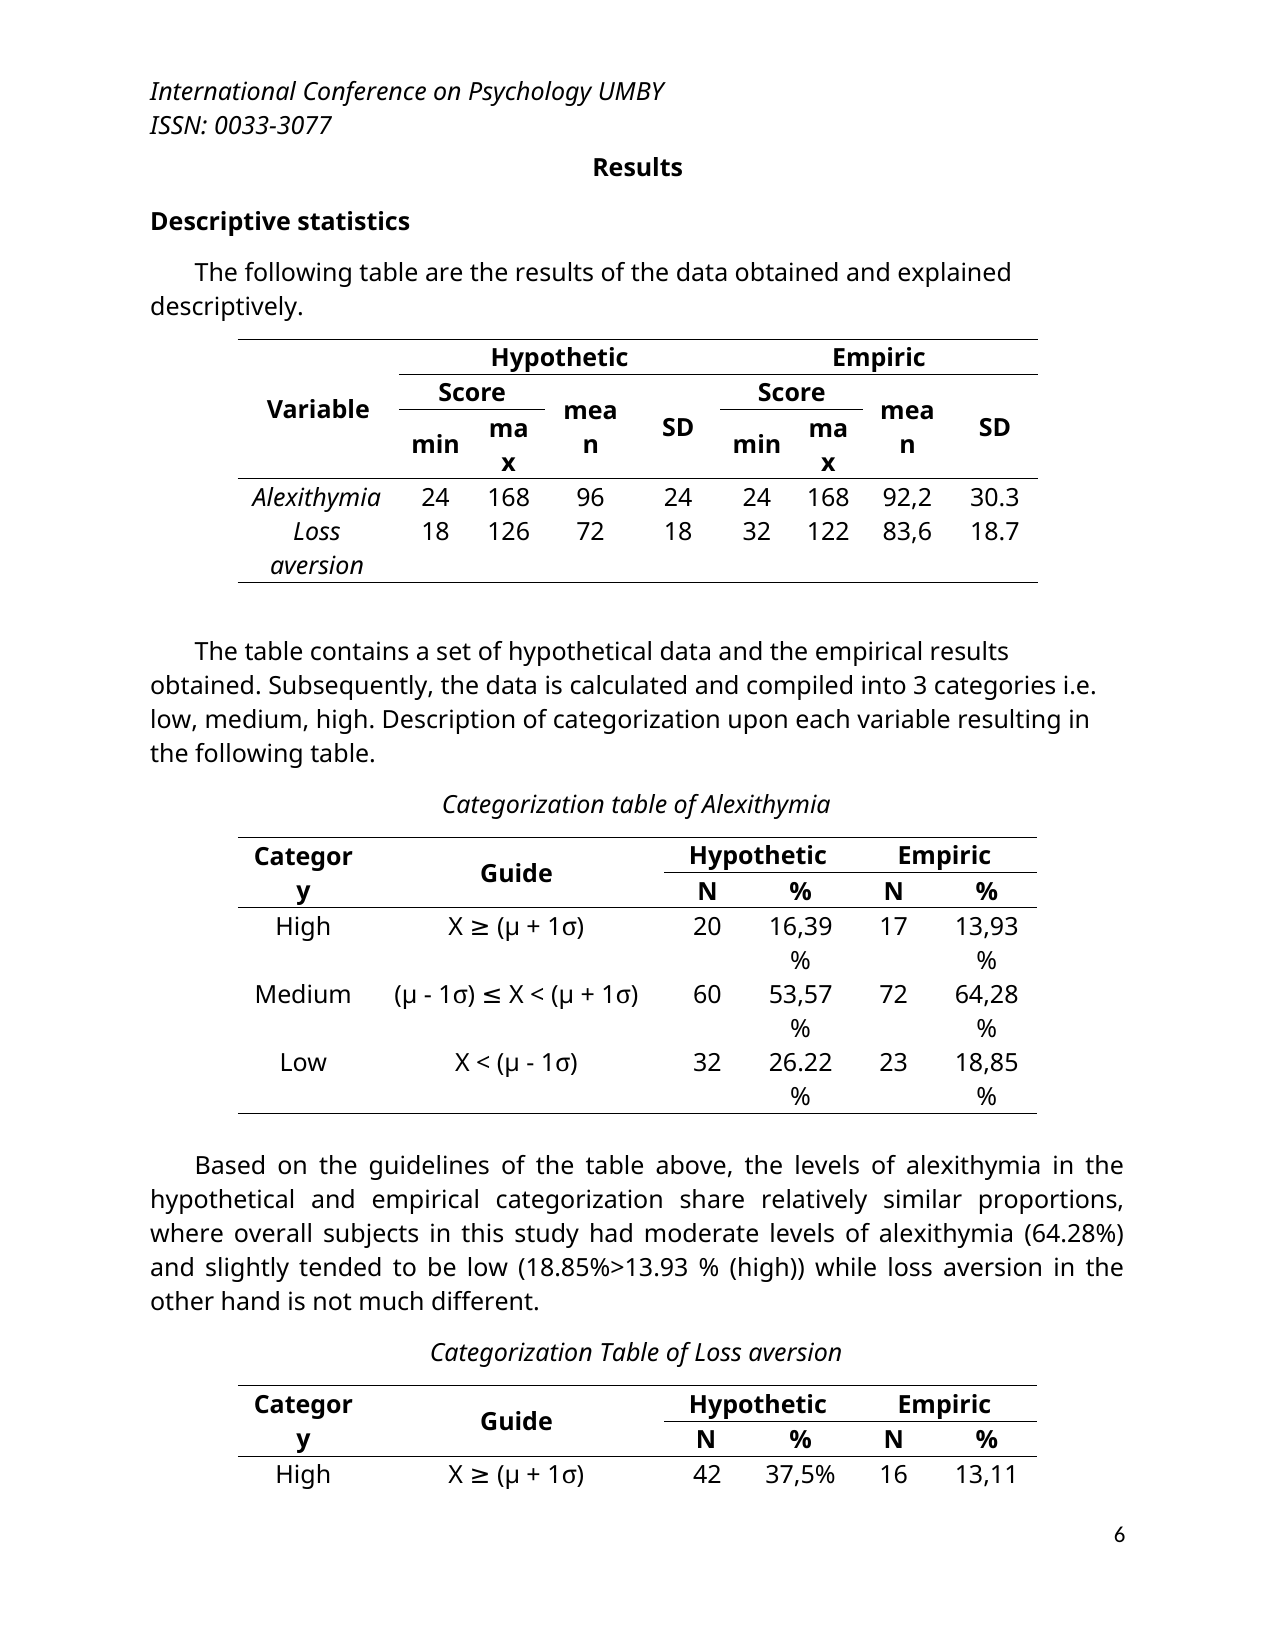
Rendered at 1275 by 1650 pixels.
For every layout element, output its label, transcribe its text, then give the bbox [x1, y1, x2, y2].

table_cell 96 [545, 479, 636, 513]
table_cell X ≥ (µ + 1σ) [368, 908, 664, 976]
text Categorization Table of Loss aversion [150, 1335, 1125, 1369]
table_cell (µ - 1σ) ≤ X < (µ + 1σ) [368, 976, 664, 1044]
table_cell 18 [399, 514, 472, 582]
table_header Category [238, 838, 368, 907]
table_header Hypothetic [399, 340, 720, 374]
table_cell Alexithymia [238, 479, 399, 513]
table_cell % [936, 1422, 1037, 1456]
table_cell 16,39% [750, 908, 851, 976]
text Categorization table of Alexithymia [150, 786, 1125, 820]
table_cell Score [399, 375, 545, 409]
table_cell max [472, 410, 545, 478]
table_header Empiric [851, 838, 1037, 872]
table_header Category [238, 1386, 368, 1456]
table_header Variable [238, 340, 399, 478]
table_cell 60 [664, 976, 750, 1044]
table_cell 18,85% [936, 1045, 1037, 1113]
table_header Guide [368, 1386, 664, 1456]
text Based on the guidelines of the table above, the levels of alexithymia in the hypothetical and empirical categorization share relatively similar proportions, where overall subjects in this study had moderate levels of alexithymia (64.28%) and slightly tended to be low (18.85%>13.93 % (high)) while loss aversion in the other hand is not much different. [150, 1148, 1125, 1318]
table_cell 20 [664, 908, 750, 976]
text Descriptive statistics [150, 203, 1125, 237]
table_header Hypothetic [664, 838, 851, 872]
table_cell 53,57% [750, 976, 851, 1044]
table_cell % [750, 873, 851, 907]
table_cell N [851, 1422, 936, 1456]
table_header Hypothetic [664, 1386, 851, 1421]
table_cell 83,6 [863, 514, 952, 582]
table_header Empiric [720, 340, 1037, 374]
table_cell 37,5% [750, 1457, 851, 1491]
table_cell 18 [636, 514, 720, 582]
table_cell 13,11% [936, 1457, 1037, 1491]
table_cell % [936, 873, 1037, 907]
table_cell 26.22% [750, 1045, 851, 1113]
table_cell N [664, 1422, 750, 1456]
table_cell 24 [720, 479, 793, 513]
table_cell 32 [720, 514, 793, 582]
table_cell Loss aversion [238, 514, 399, 582]
text The table contains a set of hypothetical data and the empirical results obtained. Subsequently, the data is calculated and compiled into 3 categories i.e. low, medium, high. Description of categorization upon each variable resulting in the following table. [150, 633, 1125, 769]
table_cell 126 [472, 514, 545, 582]
table_cell 16 [851, 1457, 936, 1491]
table_cell SD [952, 375, 1037, 478]
table_cell 168 [472, 479, 545, 513]
table_cell 42 [664, 1457, 750, 1491]
table_cell N [664, 873, 750, 907]
table_cell max [794, 410, 863, 478]
table_cell 72 [851, 976, 936, 1044]
table_cell 24 [636, 479, 720, 513]
table_cell 32 [664, 1045, 750, 1113]
table_cell 92,2 [863, 479, 952, 513]
table_cell 13,93% [936, 908, 1037, 976]
table_cell mean [863, 375, 952, 478]
text Results [150, 150, 1125, 184]
table_cell Score [720, 375, 863, 409]
table_cell 23 [851, 1045, 936, 1113]
text The following table are the results of the data obtained and explained descriptively. [150, 254, 1125, 322]
table_cell 72 [545, 514, 636, 582]
table_cell Low [238, 1045, 368, 1113]
table_cell 64,28% [936, 976, 1037, 1044]
table_cell X ≥ (µ + 1σ) [368, 1457, 664, 1491]
table_cell min [399, 410, 472, 478]
table_cell min [720, 410, 793, 478]
table_header Empiric [851, 1386, 1037, 1421]
table_cell mean [545, 375, 636, 478]
table_cell 122 [794, 514, 863, 582]
table_cell Medium [238, 976, 368, 1044]
table_cell 17 [851, 908, 936, 976]
table_cell High [238, 1457, 368, 1491]
table_cell % [750, 1422, 851, 1456]
table_header Guide [368, 838, 664, 907]
table_cell 168 [794, 479, 863, 513]
table_cell 24 [399, 479, 472, 513]
table_cell 30.3 [952, 479, 1037, 513]
table_cell 18.7 [952, 514, 1037, 582]
table_cell N [851, 873, 936, 907]
table_cell SD [636, 375, 720, 478]
table_cell X < (µ - 1σ) [368, 1045, 664, 1113]
table_cell High [238, 908, 368, 976]
